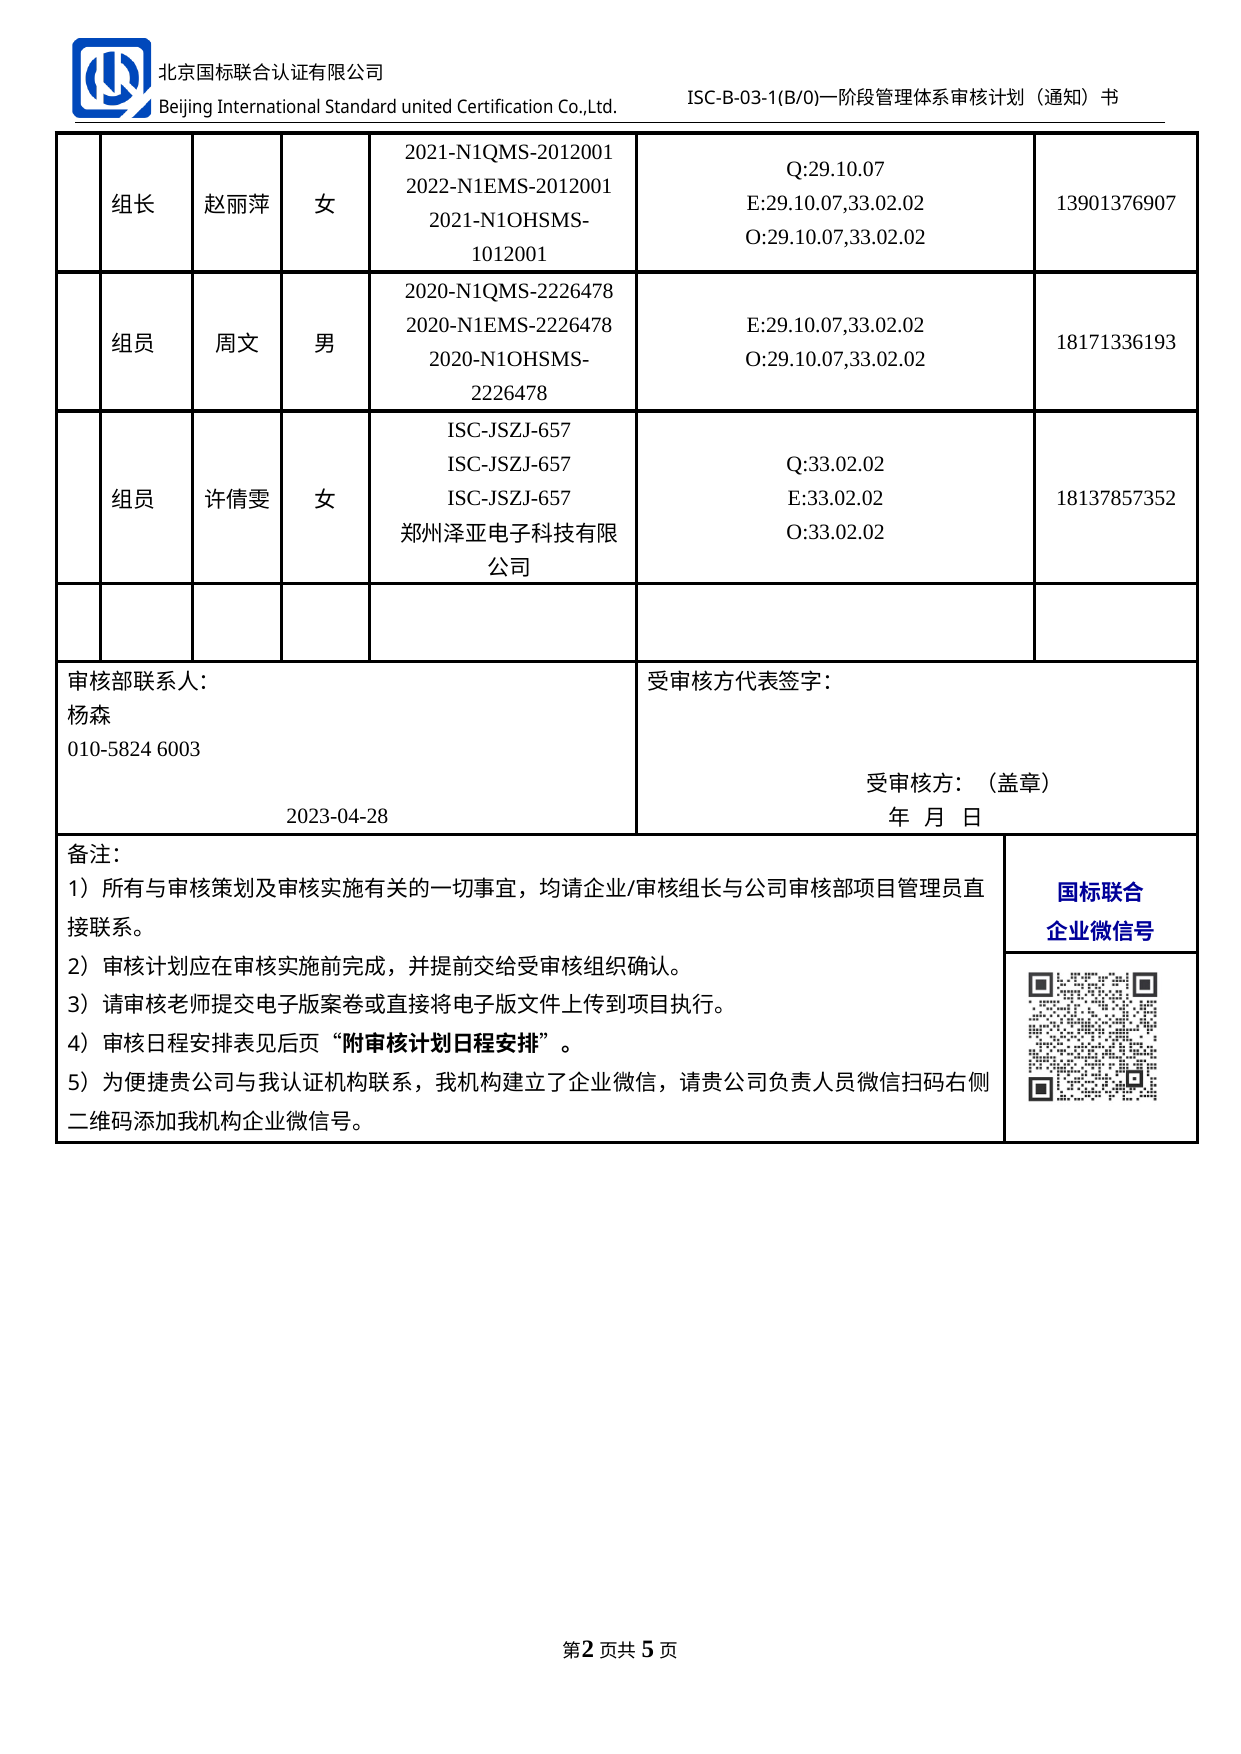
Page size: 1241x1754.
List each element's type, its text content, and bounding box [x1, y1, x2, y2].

table_cell 男 [283, 274, 368, 409]
table_cell 18137857352 [1036, 413, 1196, 582]
table_cell [283, 585, 368, 660]
table_cell [58, 413, 99, 582]
table_cell 审核部联系人： 杨森 010-5824 6003 2023-04-28 [58, 663, 635, 833]
table_cell 周文 [194, 274, 280, 409]
table_cell 女 [283, 413, 368, 582]
table_cell 组长 [102, 135, 191, 270]
table_cell 国标联合 企业微信号 [1006, 836, 1196, 951]
table_cell 受审核方代表签字： 受审核方：（盖章） 年 月 日 [638, 663, 1196, 833]
table_cell 赵丽萍 [194, 135, 280, 270]
table_cell Q:33.02.02 E:33.02.02 O:33.02.02 [638, 413, 1033, 582]
table_cell Q:29.10.07 E:29.10.07,33.02.02 O:29.10.07,33.02.02 [638, 135, 1033, 270]
table_cell [58, 274, 99, 409]
table_cell [58, 585, 99, 660]
table_cell 2020-N1QMS-2226478 2020-N1EMS-2226478 2020-N1OHSMS-2226478 [371, 274, 635, 409]
table_cell [58, 135, 99, 270]
table_cell [1006, 954, 1196, 1141]
table_cell ISC-JSZJ-657 ISC-JSZJ-657 ISC-JSZJ-657 郑州泽亚电子科技有限公司 [371, 413, 635, 582]
picture [1020, 967, 1166, 1111]
table_cell [371, 585, 635, 660]
table_cell [1036, 585, 1196, 660]
table_cell [638, 585, 1033, 660]
table_cell 女 [283, 135, 368, 270]
table_cell [194, 585, 280, 660]
table_cell 备注： 1）所有与审核策划及审核实施有关的一切事宜，均请企业/审核组长与公司审核部项目管理员直接联系。 2）审核计划应在审核实施前完成，并提前交给受审核组织确认。 3）请审核老师提交电子版案卷或直接将电子版文件上传到项目执行。 4）审核日程安排表见后页“附审核计划日程安排”。 5）为便捷贵公司与我认证机构联系，我机构建立了企业微信，请贵公司负责人员微信扫码右侧二维码添加我机构企业微信号。 [58, 836, 1003, 1141]
table_cell 2021-N1QMS-2012001 2022-N1EMS-2012001 2021-N1OHSMS-1012001 [371, 135, 635, 270]
table_cell 18171336193 [1036, 274, 1196, 409]
table_cell 许倩雯 [194, 413, 280, 582]
table_cell E:29.10.07,33.02.02 O:29.10.07,33.02.02 [638, 274, 1033, 409]
table_cell 组员 [102, 274, 191, 409]
picture [72, 38, 152, 118]
table_cell [102, 585, 191, 660]
table_cell 组员 [102, 413, 191, 582]
table_cell 13901376907 [1036, 135, 1196, 270]
